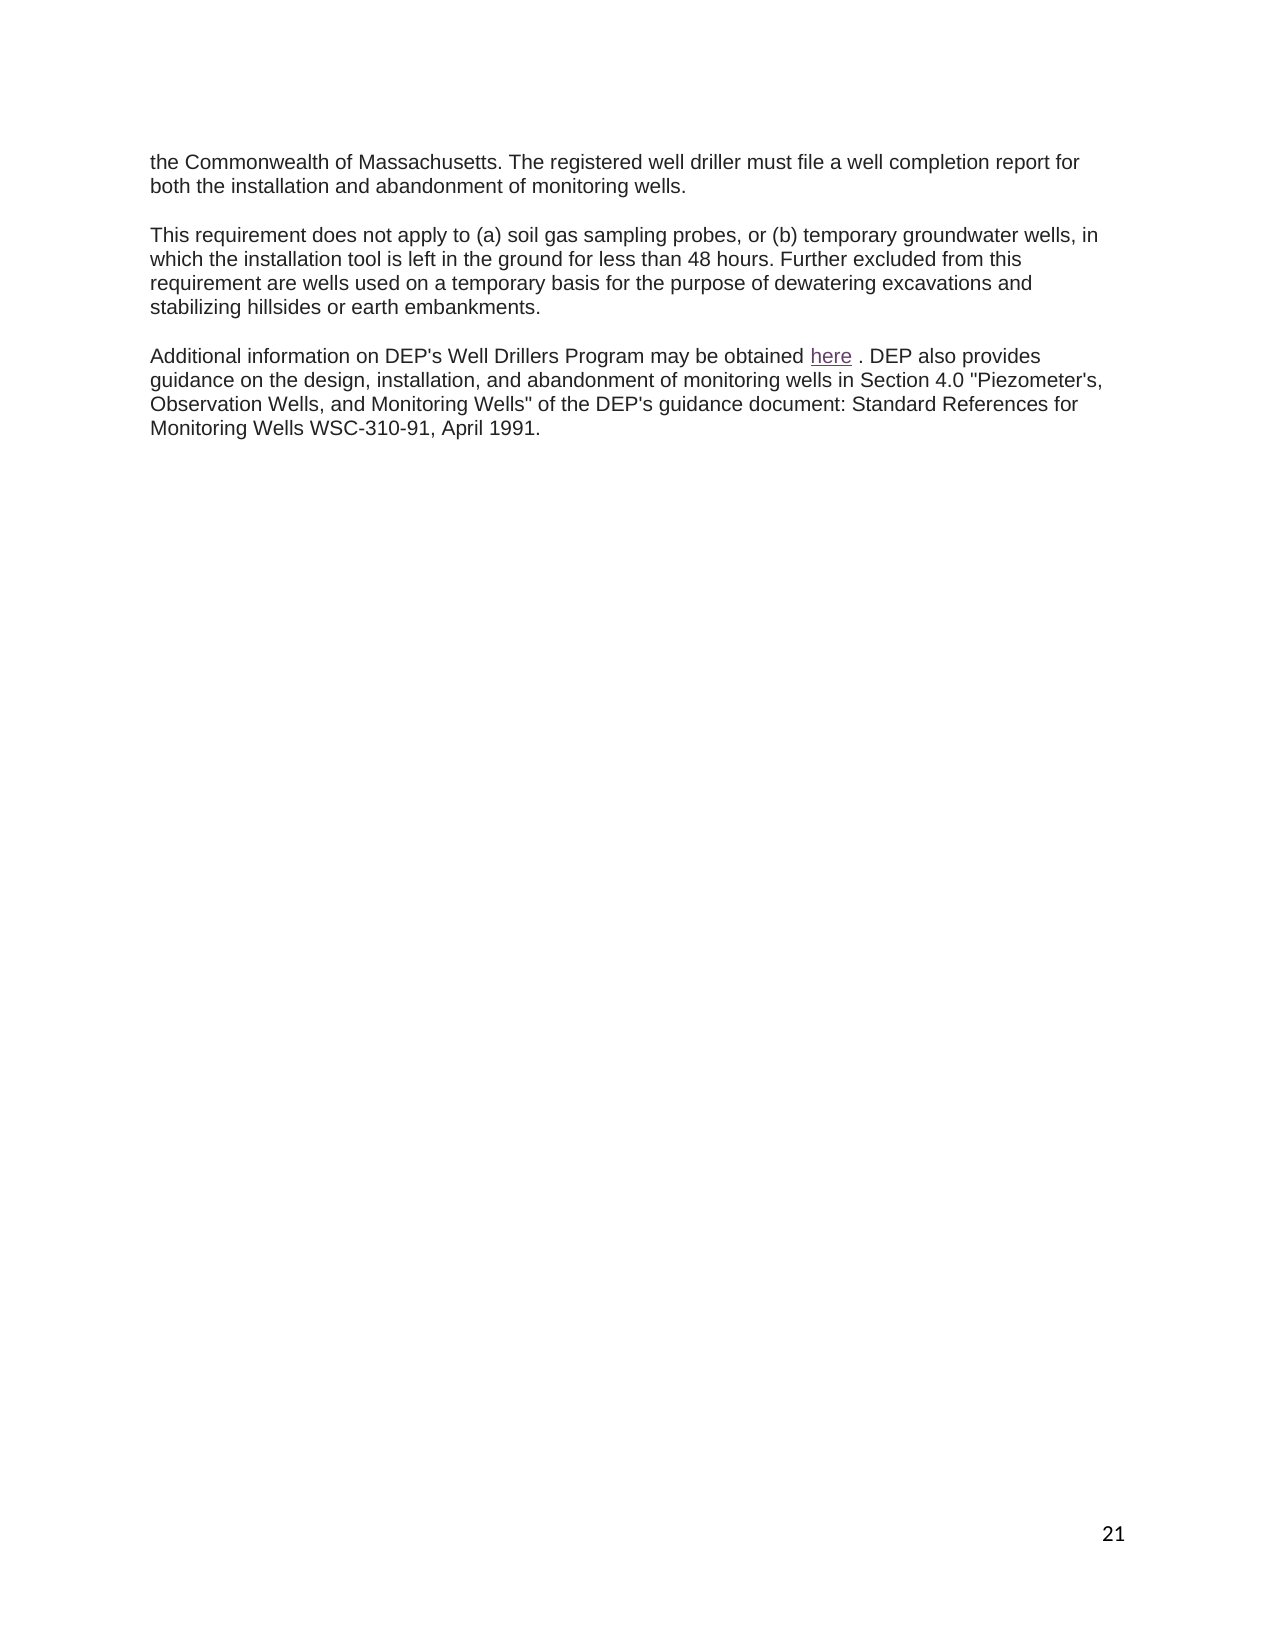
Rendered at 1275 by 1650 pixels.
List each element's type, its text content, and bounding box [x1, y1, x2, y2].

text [150, 150, 1125, 198]
text This requirement does not apply to (a) soil gas sampling probes, or (b) temporary groundwater wells, in which the installation tool is left in the ground for less than 48 hours. Further excluded from this requirement are wells used on a temporary basis for the purpose of dewatering excavations and stabilizing hillsides or earth embankments. [150, 223, 1125, 319]
text Additional information on DEP's Well Drillers Program may be obtained here . DEP also provides guidance on the design, installation, and abandonment of monitoring wells in Section 4.0 "Piezometer's, Observation Wells, and Monitoring Wells" of the DEP's guidance document: Standard References for Monitoring Wells WSC-310-91, April 1991. [150, 344, 1125, 439]
